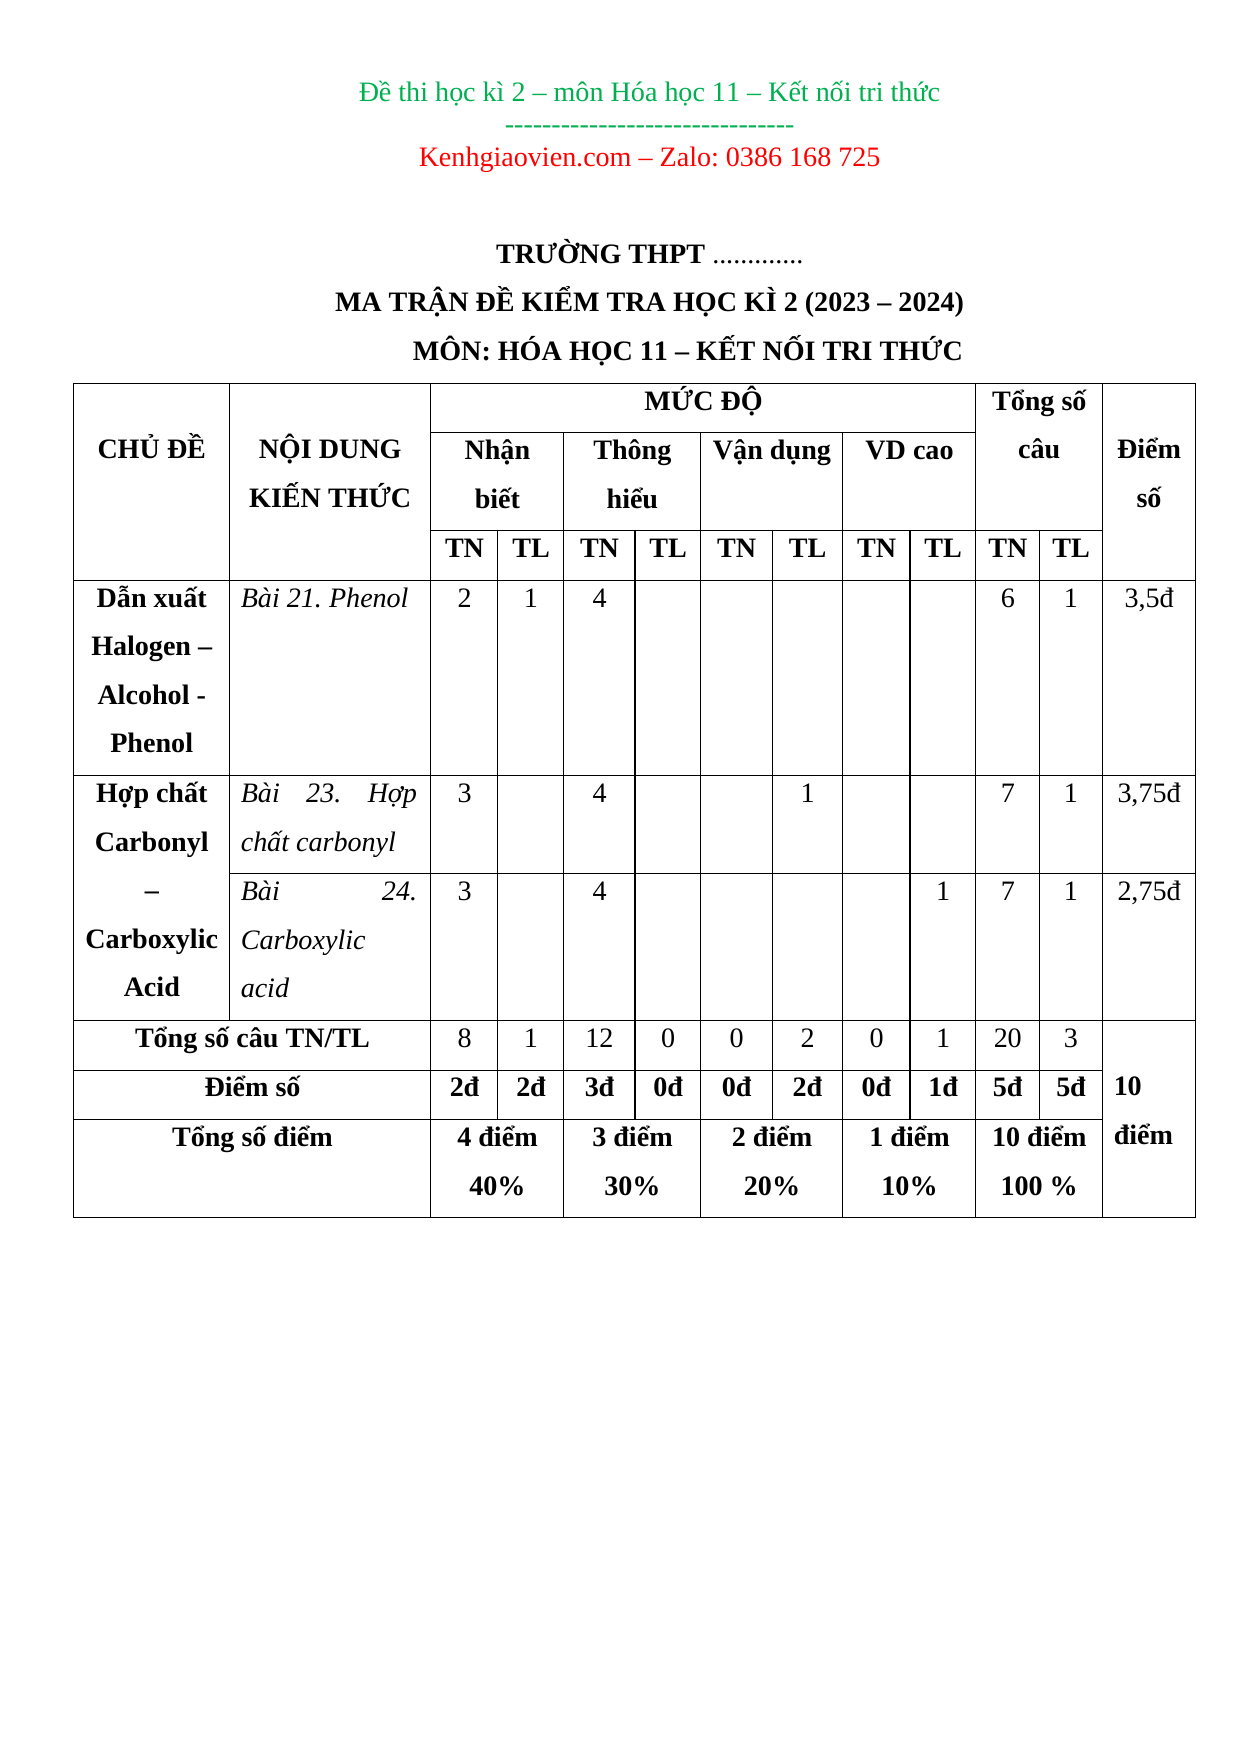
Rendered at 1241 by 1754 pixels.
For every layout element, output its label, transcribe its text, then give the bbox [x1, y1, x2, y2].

table_cell [773, 581, 842, 775]
table_cell Bài 23. Hợp chất carbonyl [230, 776, 430, 873]
table_cell [911, 581, 975, 775]
table_cell [843, 581, 909, 775]
table_cell TL [1040, 531, 1102, 580]
text MA TRẬN ĐỀ KIỂM TRA HỌC KÌ 2 (2023 – 2024) [103, 286, 1196, 318]
table_cell 2 [431, 581, 497, 775]
table_cell 10 điểm 100 % [976, 1120, 1102, 1217]
table_cell 3đ [564, 1071, 634, 1119]
table_cell [636, 776, 700, 873]
table_cell 20 [976, 1021, 1039, 1069]
table_cell [843, 874, 909, 1020]
table_cell TN [976, 531, 1039, 580]
table_cell 2đ [773, 1071, 842, 1119]
table_cell VD cao [843, 433, 975, 530]
table_cell [636, 581, 700, 775]
table_cell 2đ [498, 1071, 563, 1119]
table_cell 0đ [636, 1071, 700, 1119]
table_cell 2 [773, 1021, 842, 1069]
table_cell 1 [498, 1021, 563, 1069]
table_cell 0 [843, 1021, 909, 1069]
table_cell [498, 874, 563, 1020]
table_cell TL [498, 531, 563, 580]
table_cell 0 [636, 1021, 700, 1069]
table_cell 3 [431, 874, 497, 1020]
table_cell 4 [564, 776, 634, 873]
table_cell [773, 874, 842, 1020]
table_cell [701, 581, 772, 775]
table_cell TL [773, 531, 842, 580]
table_header MỨC ĐỘ [431, 384, 975, 432]
table_cell 0 [701, 1021, 772, 1069]
text TRƯỜNG THPT ............. [103, 237, 1196, 269]
table_cell 3 điểm 30% [564, 1120, 700, 1217]
table_cell [701, 874, 772, 1020]
table_cell 3,5đ [1103, 581, 1195, 775]
table_cell 5đ [976, 1071, 1039, 1119]
table_cell 1đ [911, 1071, 975, 1119]
table_cell 1 [498, 581, 563, 775]
table_cell 1 [773, 776, 842, 873]
table_cell 3 [1040, 1021, 1102, 1069]
table_cell TN [843, 531, 909, 580]
table_header CHỦ ĐỀ [74, 384, 229, 580]
table_cell 0đ [843, 1071, 909, 1119]
table_cell 4 [564, 581, 634, 775]
table_cell 2,75đ [1103, 874, 1195, 1020]
table_cell 4 [564, 874, 634, 1020]
table_header Tổng số câu [976, 384, 1102, 530]
table_cell 1 [1040, 581, 1102, 775]
table_cell 12 [564, 1021, 634, 1069]
table_cell 5đ [1040, 1071, 1102, 1119]
table_cell Hợp chất Carbonyl – Carboxylic Acid [74, 776, 229, 1020]
table_cell TN [431, 531, 497, 580]
table_cell 7 [976, 874, 1039, 1020]
table_cell 2 điểm 20% [701, 1120, 842, 1217]
table_cell Tổng số câu TN/TL [74, 1021, 430, 1069]
table_header Điểm số [1103, 384, 1195, 580]
table_cell Tổng số điểm [74, 1120, 430, 1217]
table_cell Bài 21. Phenol [230, 581, 430, 775]
table_header NỘI DUNG KIẾN THỨC [230, 384, 430, 580]
table_cell 7 [976, 776, 1039, 873]
table_cell 1 [911, 874, 975, 1020]
table_cell TL [911, 531, 975, 580]
table_cell TN [701, 531, 772, 580]
text MÔN: HÓA HỌC 11 – KẾT NỐI TRI THỨC [180, 334, 1196, 366]
table_cell 6 [976, 581, 1039, 775]
table_cell Thông hiểu [564, 433, 700, 530]
table_cell TN [564, 531, 634, 580]
table_cell [911, 776, 975, 873]
table_cell [498, 776, 563, 873]
table_cell [636, 874, 700, 1020]
table_cell Nhận biết [431, 433, 563, 530]
table_cell 3 [431, 776, 497, 873]
table_cell 1 [1040, 776, 1102, 873]
table_cell 1 [1040, 874, 1102, 1020]
table_cell 0đ [701, 1071, 772, 1119]
table_cell [843, 776, 909, 873]
table_cell Dẫn xuất Halogen – Alcohol - Phenol [74, 581, 229, 775]
table_cell Bài 24. Carboxylic acid [230, 874, 430, 1020]
table_cell 3,75đ [1103, 776, 1195, 873]
table_cell TL [636, 531, 700, 580]
table_cell 4 điểm 40% [431, 1120, 563, 1217]
table_cell [701, 776, 772, 873]
table_cell 1 [911, 1021, 975, 1069]
table_cell 1 điểm 10% [843, 1120, 975, 1217]
table_cell 8 [431, 1021, 497, 1069]
table_cell 2đ [431, 1071, 497, 1119]
table_cell 10 điểm [1103, 1021, 1195, 1217]
table_cell Điểm số [74, 1071, 430, 1119]
table_cell Vận dụng [701, 433, 842, 530]
